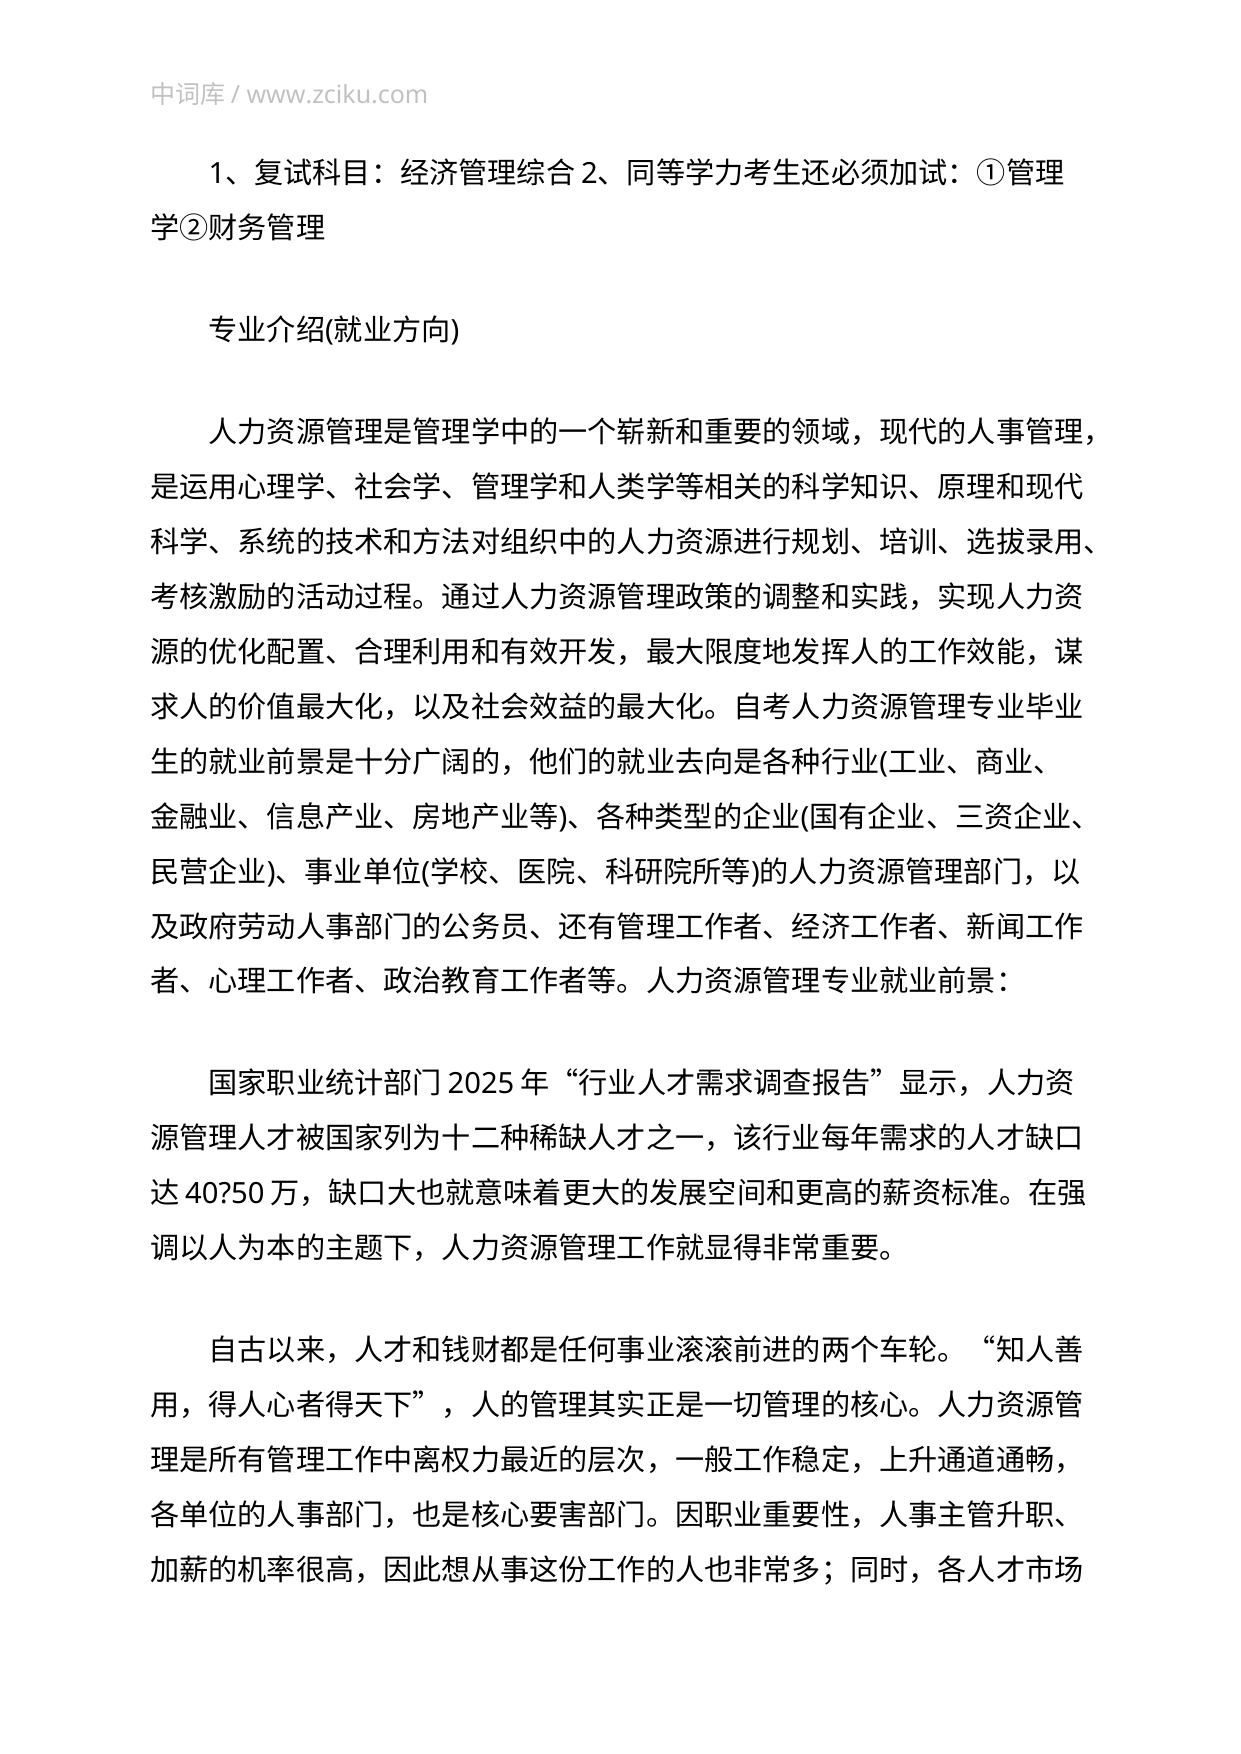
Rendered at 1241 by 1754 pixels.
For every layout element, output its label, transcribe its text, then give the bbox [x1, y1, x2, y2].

text 人力资源管理是管理学中的一个崭新和重要的领域，现代的人事管理，是运用心理学、社会学、管理学和人类学等相关的科学知识、原理和现代科学、系统的技术和方法对组织中的人力资源进行规划、培训、选拔录用、考核激励的活动过程。通过人力资源管理政策的调整和实践，实现人力资源的优化配置、合理利用和有效开发，最大限度地发挥人的工作效能，谋求人的价值最大化，以及社会效益的最大化。自考人力资源管理专业毕业生的就业前景是十分广阔的，他们的就业去向是各种行业(工业、商业、金融业、信息产业、房地产业等)、各种类型的企业(国有企业、三资企业、民营企业)、事业单位(学校、医院、科研院所等)的人力资源管理部门，以及政府劳动人事部门的公务员、还有管理工作者、经济工作者、新闻工作者、心理工作者、政治教育工作者等。人力资源管理专业就业前景： [150, 409, 1090, 1000]
text 专业介绍(就业方向) [150, 307, 1090, 349]
text 1、复试科目：经济管理综合2、同等学力考生还必须加试：①管理学②财务管理 [150, 150, 1090, 247]
text 国家职业统计部门2025年“行业人才需求调查报告”显示，人力资源管理人才被国家列为十二种稀缺人才之一，该行业每年需求的人才缺口达40?50万，缺口大也就意味着更大的发展空间和更高的薪资标准。在强调以人为本的主题下，人力资源管理工作就显得非常重要。 [150, 1060, 1090, 1267]
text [150, 1326, 1090, 1588]
